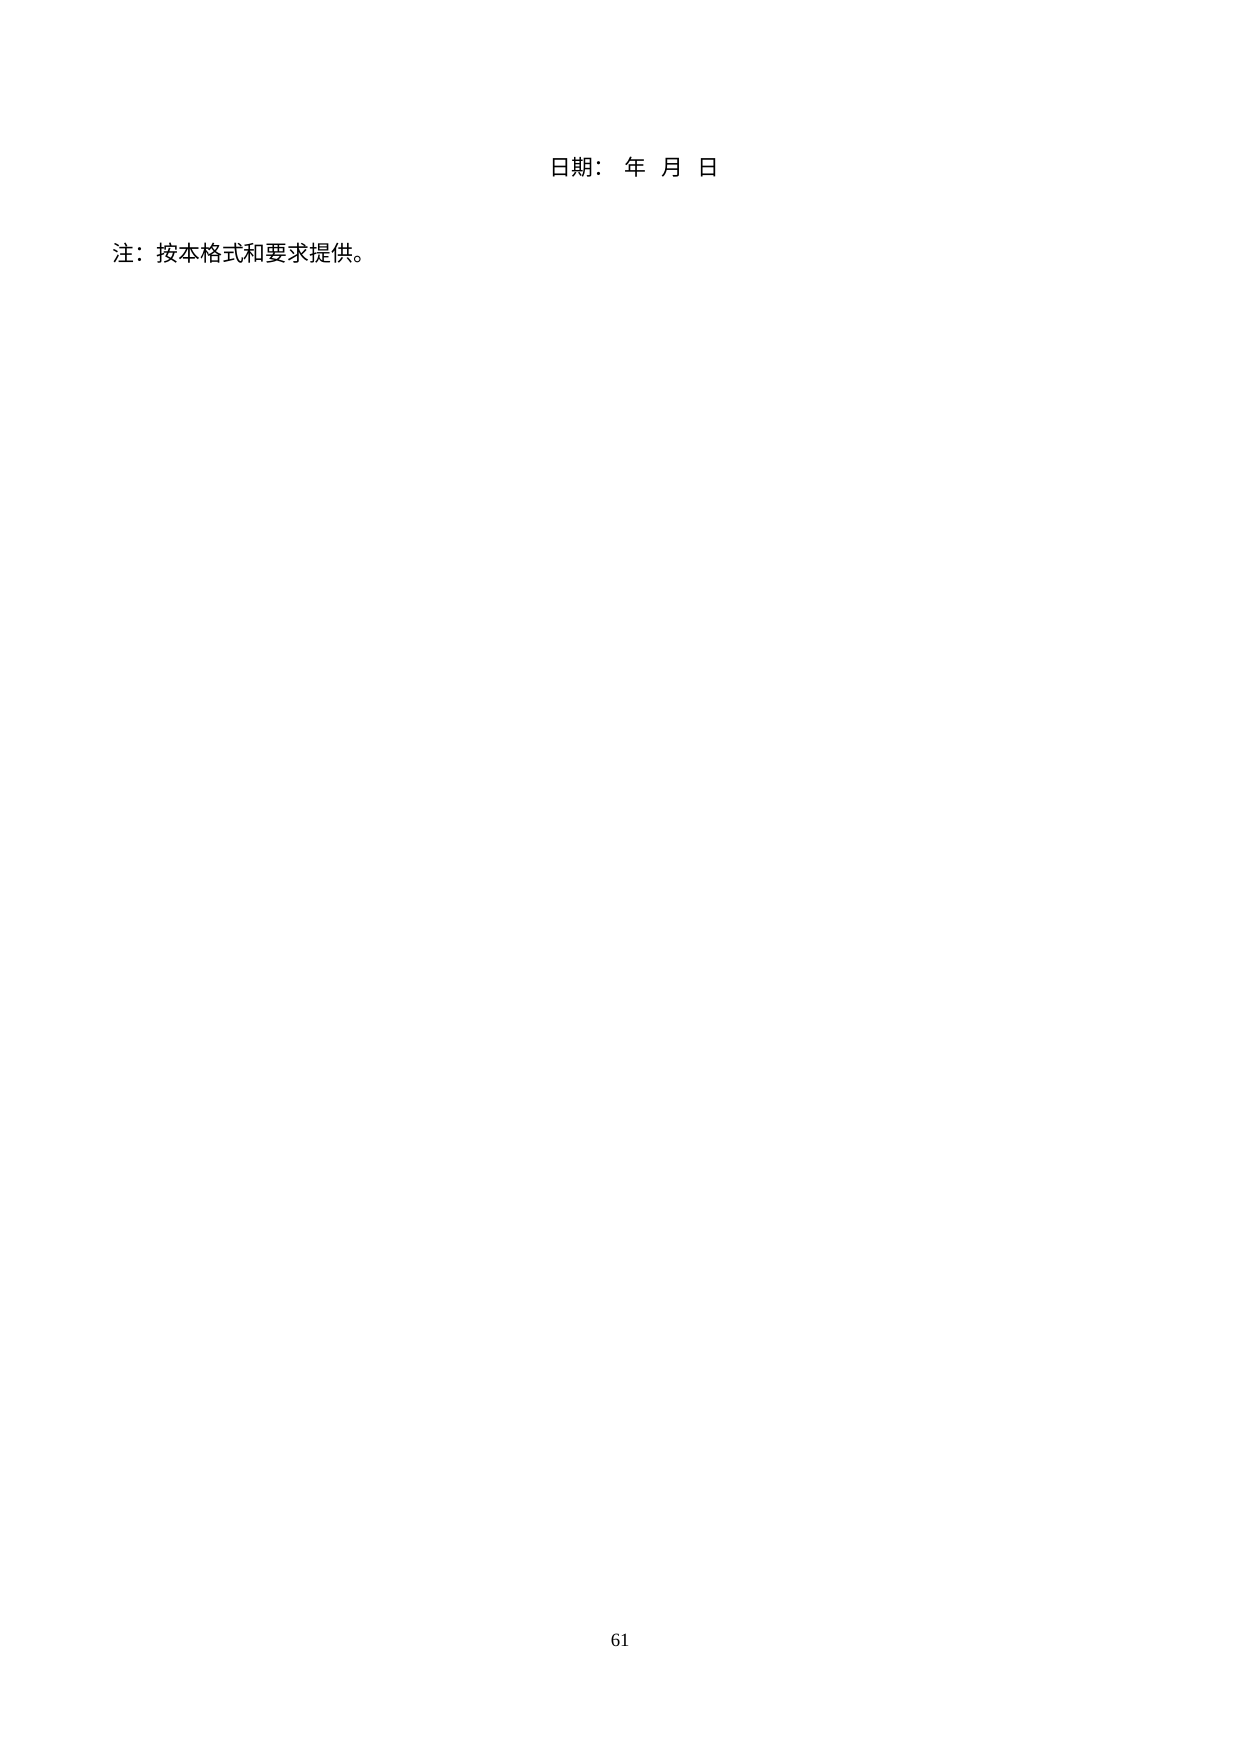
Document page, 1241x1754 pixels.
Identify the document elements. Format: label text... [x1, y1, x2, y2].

text 日期： 年 月 日 [112, 150, 1128, 182]
text 注：按本格式和要求提供。 [112, 236, 1084, 268]
